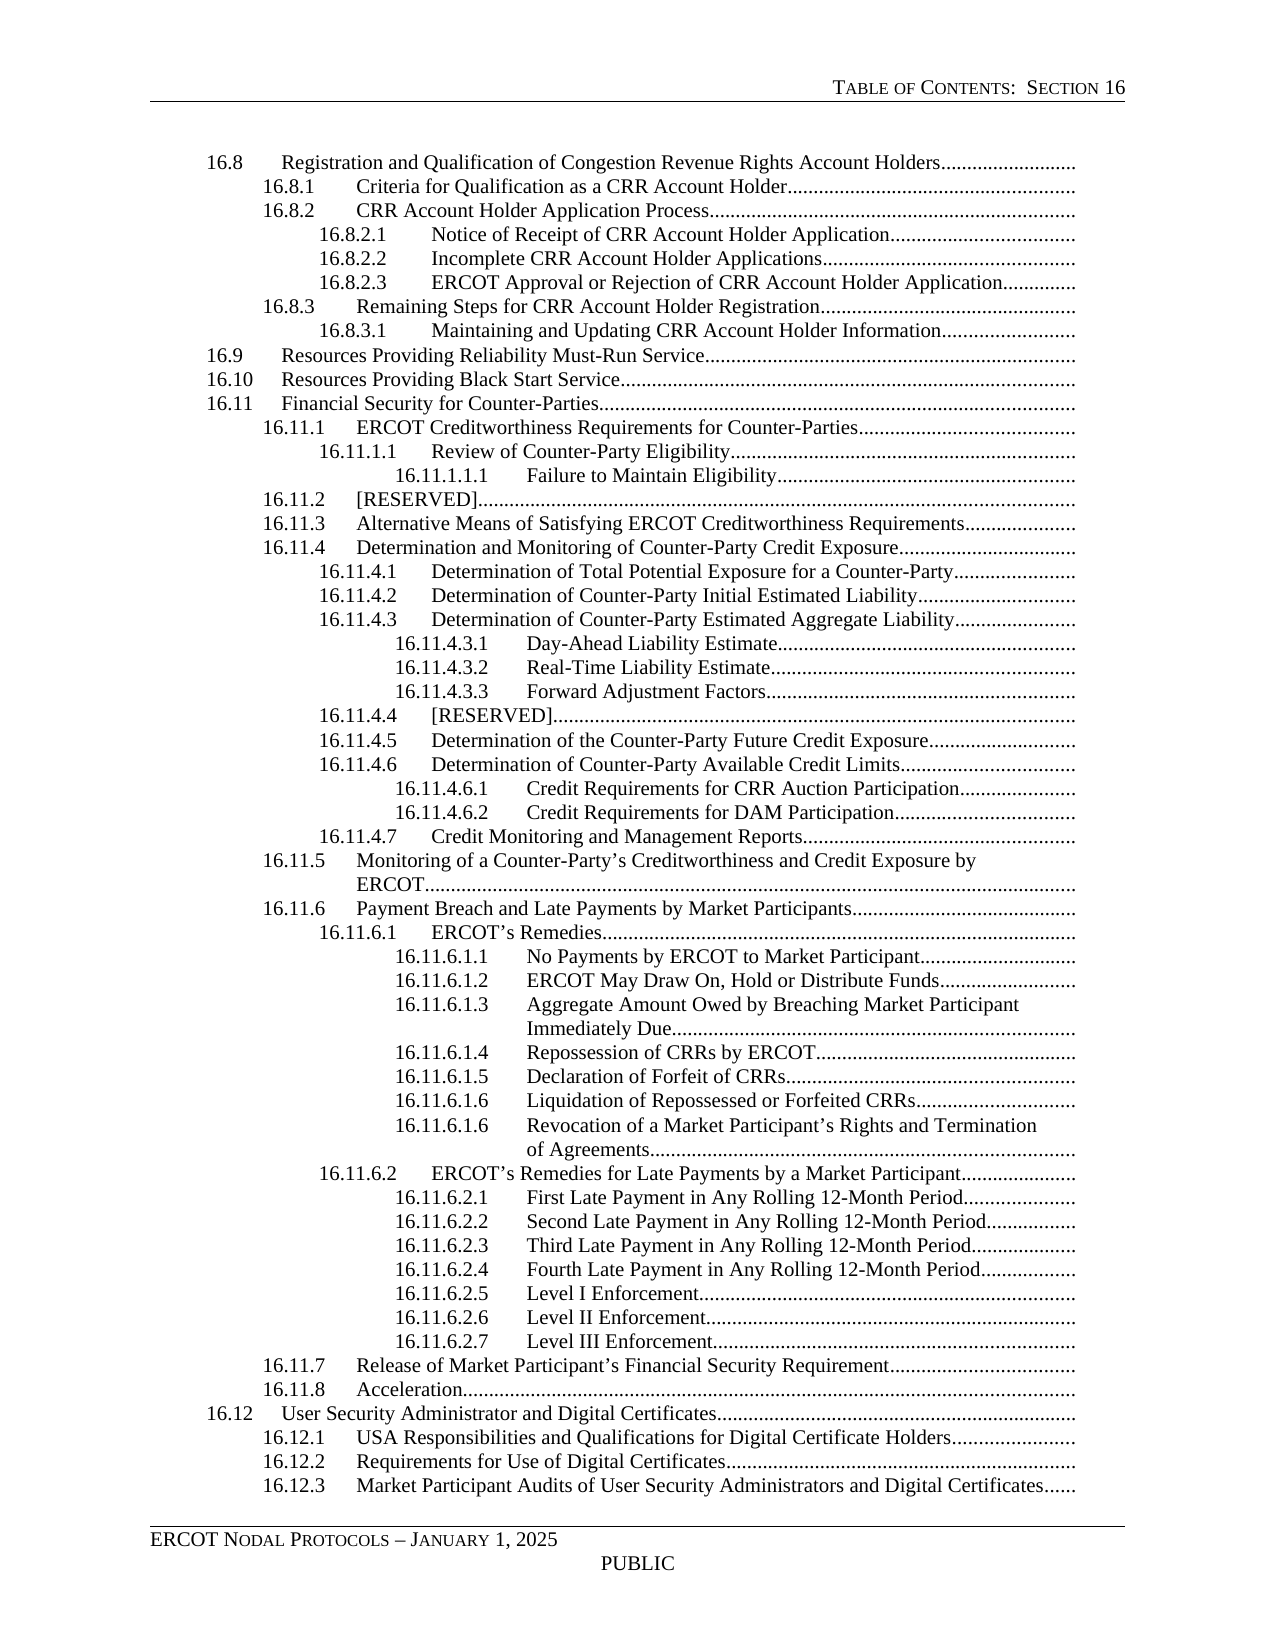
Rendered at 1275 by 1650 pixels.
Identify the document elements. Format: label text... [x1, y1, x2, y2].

text 16.12.1 USA Responsibilities and Qualifications for Digital Certificate Holders 16-79 [262, 1425, 1050, 1449]
text 16.8.2.3 ERCOT Approval or Rejection of CRR Account Holder Application 16-34 [319, 270, 1050, 294]
text 16.11.4.3 Determination of Counter-Party Estimated Aggregate Liability 16-48 [319, 607, 1050, 631]
text 16.11.1.1.1 Failure to Maintain Eligibility 16-37 [394, 463, 1050, 487]
text 16.11.6.1.1 No Payments by ERCOT to Market Participant 16-68 [394, 944, 1050, 968]
text 16.8.2.1 Notice of Receipt of CRR Account Holder Application 16-33 [319, 222, 1050, 246]
text 16.11.6 Payment Breach and Late Payments by Market Participants 16-67 [262, 896, 1050, 920]
text 16.11.6.2.4 Fourth Late Payment in Any Rolling 12-Month Period 16-74 [394, 1257, 1050, 1281]
text 16.9 Resources Providing Reliability Must-Run Service 16-35 [206, 342, 1050, 367]
text 16.11.2 [RESERVED] 16-37 [262, 487, 1050, 511]
text 16.8.3 Remaining Steps for CRR Account Holder Registration 16-35 [262, 294, 1050, 318]
text 16.11.8 Acceleration 16-77 [262, 1377, 1050, 1401]
text 16.11.4.4 [RESERVED] 16-58 [319, 703, 1050, 727]
text 16.11.4.6.1 Credit Requirements for CRR Auction Participation 16-62 [394, 776, 1050, 800]
text 16.11.1.1 Review of Counter-Party Eligibility 16-36 [319, 439, 1050, 463]
text 16.11.1 ERCOT Creditworthiness Requirements for Counter-Parties 16-36 [262, 415, 1050, 439]
text 16.11.6.2.5 Level I Enforcement 16-75 [394, 1281, 1050, 1305]
text 16.11.6.1.2 ERCOT May Draw On, Hold or Distribute Funds 16-69 [394, 968, 1050, 992]
text 16.12 User Security Administrator and Digital Certificates 16-77 [206, 1401, 1050, 1425]
text 16.11.3 Alternative Means of Satisfying ERCOT Creditworthiness Requirements 16-37 [262, 511, 1050, 535]
text 16.11.6.1.6 Revocation of a Market Participant’s Rights and Termination of Agreements 16-73 [394, 1112, 1050, 1161]
text 16.8.2 CRR Account Holder Application Process 16-33 [262, 198, 1050, 222]
text 16.11.6.1 ERCOT’s Remedies 16-68 [319, 920, 1050, 944]
text 16.11.4.3.3 Forward Adjustment Factors 16-56 [394, 679, 1050, 703]
text 16.11.6.2.6 Level II Enforcement 16-75 [394, 1305, 1050, 1329]
text 16.11.6.2.3 Third Late Payment in Any Rolling 12-Month Period 16-74 [394, 1233, 1050, 1257]
text 16.11.4.7 Credit Monitoring and Management Reports 16-63 [319, 824, 1050, 848]
text 16.11.6.1.6 Liquidation of Repossessed or Forfeited CRRs 16-71 [394, 1088, 1050, 1112]
text 16.11.4.2 Determination of Counter-Party Initial Estimated Liability 16-46 [319, 583, 1050, 607]
text 16.11 Financial Security for Counter-Parties 16-36 [206, 391, 1050, 415]
text 16.11.6.2.2 Second Late Payment in Any Rolling 12-Month Period 16-74 [394, 1209, 1050, 1233]
text 16.11.4.3.1 Day-Ahead Liability Estimate 16-54 [394, 631, 1050, 655]
text 16.11.4.5 Determination of the Counter-Party Future Credit Exposure 16-58 [319, 727, 1050, 752]
text 16.11.6.1.5 Declaration of Forfeit of CRRs 16-70 [394, 1064, 1050, 1088]
text 16.8.1 Criteria for Qualification as a CRR Account Holder 16-30 [262, 174, 1050, 198]
text 16.12.3 Market Participant Audits of User Security Administrators and Digital Certificates 16-81 [262, 1473, 1050, 1497]
text 16.11.5 Monitoring of a Counter-Party’s Creditworthiness and Credit Exposure by ERCOT 16-64 [262, 848, 1050, 896]
text 16.11.6.2.1 First Late Payment in Any Rolling 12-Month Period 16-74 [394, 1185, 1050, 1209]
text 16.8.3.1 Maintaining and Updating CRR Account Holder Information 16-35 [319, 318, 1050, 342]
text 16.11.4 Determination and Monitoring of Counter-Party Credit Exposure 16-40 [262, 535, 1050, 559]
text 16.11.7 Release of Market Participant’s Financial Security Requirement 16-76 [262, 1353, 1050, 1377]
text 16.11.6.2.7 Level III Enforcement 16-75 [394, 1329, 1050, 1353]
text 16.8 Registration and Qualification of Congestion Revenue Rights Account Holders 16-30 [206, 150, 1050, 174]
text 16.10 Resources Providing Black Start Service 16-35 [206, 367, 1050, 391]
text 16.8.2.2 Incomplete CRR Account Holder Applications 16-33 [319, 246, 1050, 270]
text 16.11.4.3.2 Real-Time Liability Estimate 16-55 [394, 655, 1050, 679]
text 16.11.4.6.2 Credit Requirements for DAM Participation 16-63 [394, 800, 1050, 824]
text 16.11.6.2 ERCOT’s Remedies for Late Payments by a Market Participant 16-73 [319, 1161, 1050, 1185]
text 16.12.2 Requirements for Use of Digital Certificates 16-80 [262, 1449, 1050, 1473]
text 16.11.6.1.4 Repossession of CRRs by ERCOT 16-69 [394, 1040, 1050, 1064]
text 16.11.4.1 Determination of Total Potential Exposure for a Counter-Party 16-40 [319, 559, 1050, 583]
text 16.11.4.6 Determination of Counter-Party Available Credit Limits 16-61 [319, 752, 1050, 776]
text 16.11.6.1.3 Aggregate Amount Owed by Breaching Market Participant Immediately Due 16-69 [394, 992, 1050, 1040]
